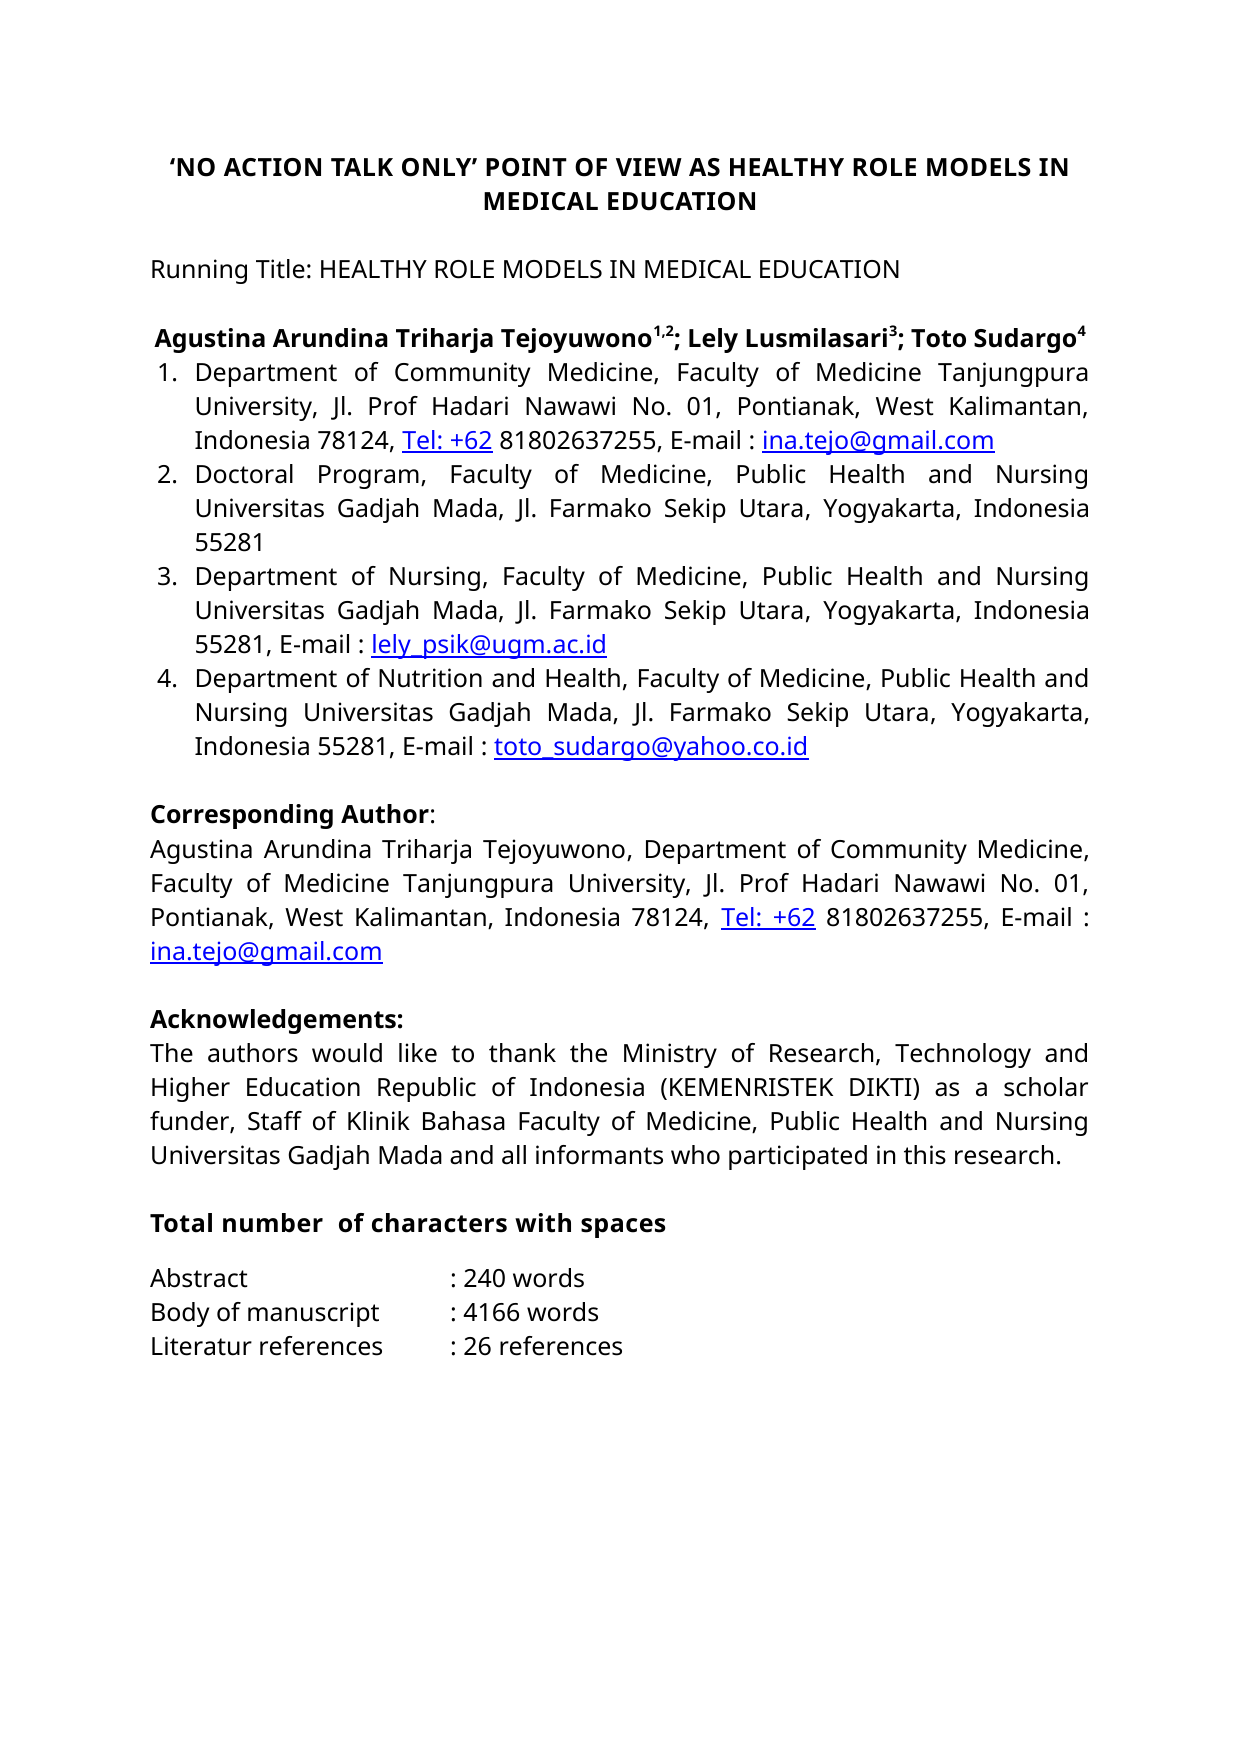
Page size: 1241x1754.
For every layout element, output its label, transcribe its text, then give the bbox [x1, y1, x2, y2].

text Literatur references : 26 references [150, 1329, 1090, 1363]
text Acknowledgements: [150, 1002, 1090, 1036]
text The authors would like to thank the Ministry of Research, Technology and Higher Education Republic of Indonesia (KEMENRISTEK DIKTI) as a scholar funder, Staff of Klinik Bahasa Faculty of Medicine, Public Health and Nursing Universitas Gadjah Mada and all informants who participated in this research. [150, 1036, 1090, 1172]
text Agustina Arundina Triharja Tejoyuwono, Department of Community Medicine, Faculty of Medicine Tanjungpura University, Jl. Prof Hadari Nawawi No. 01, Pontianak, West Kalimantan, Indonesia 78124, Tel: +62 81802637255, E-mail : ina.tejo@gmail.com [150, 831, 1090, 967]
text Agustina Arundina Triharja Tejoyuwono1,2; Lely Lusmilasari3; Toto Sudargo4 [150, 320, 1090, 354]
title Total number of characters with spaces [150, 1206, 1090, 1240]
text Corresponding Author: [150, 797, 1090, 831]
text Running Title: HEALTHY ROLE MODELS IN MEDICAL EDUCATION [150, 252, 1090, 286]
text Abstract : 240 words [150, 1261, 1090, 1295]
title ‘NO ACTION TALK ONLY’ POINT OF VIEW AS HEALTHY ROLE MODELS IN MEDICAL EDUCATION [150, 150, 1090, 218]
text Body of manuscript : 4166 words [150, 1295, 1090, 1329]
list Department of Nursing, Faculty of Medicine, Public Health and Nursing Universitas Gadjah Mada, Jl. Farmako Sekip Utara, Yogyakarta, Indonesia 55281, E-mail : lely_psik@ugm.ac.id [157, 559, 1090, 661]
list Department of Community Medicine, Faculty of Medicine Tanjungpura University, Jl. Prof Hadari Nawawi No. 01, Pontianak, West Kalimantan, Indonesia 78124, Tel: +62 81802637255, E-mail : ina.tejo@gmail.com [157, 354, 1090, 457]
list Department of Nutrition and Health, Faculty of Medicine, Public Health and Nursing Universitas Gadjah Mada, Jl. Farmako Sekip Utara, Yogyakarta, Indonesia 55281, E-mail : toto_sudargo@yahoo.co.id [157, 661, 1090, 763]
list Doctoral Program, Faculty of Medicine, Public Health and Nursing Universitas Gadjah Mada, Jl. Farmako Sekip Utara, Yogyakarta, Indonesia 55281 [157, 457, 1090, 559]
